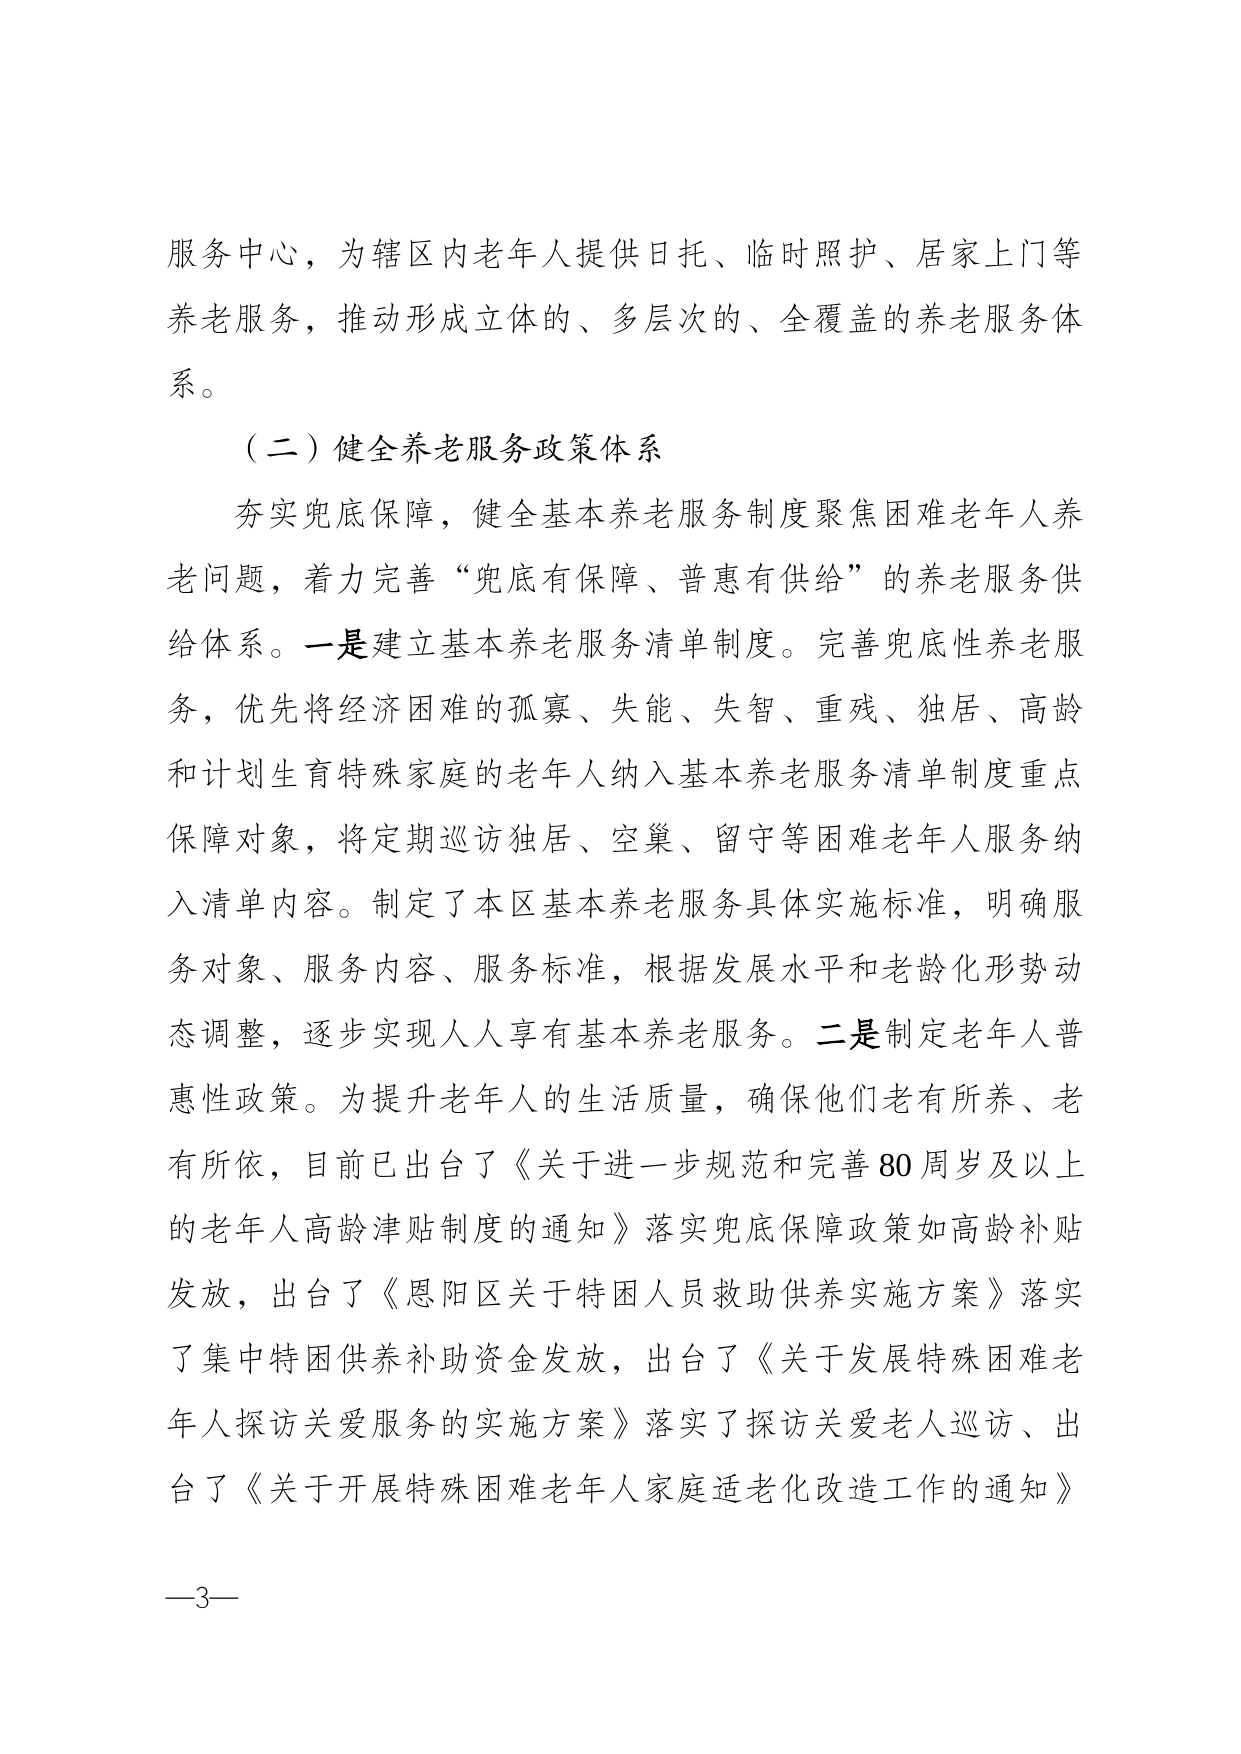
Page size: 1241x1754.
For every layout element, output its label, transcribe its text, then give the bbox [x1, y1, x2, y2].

text （二）健全养老服务政策体系 [165, 417, 1087, 482]
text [165, 482, 1087, 1522]
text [165, 222, 1087, 417]
